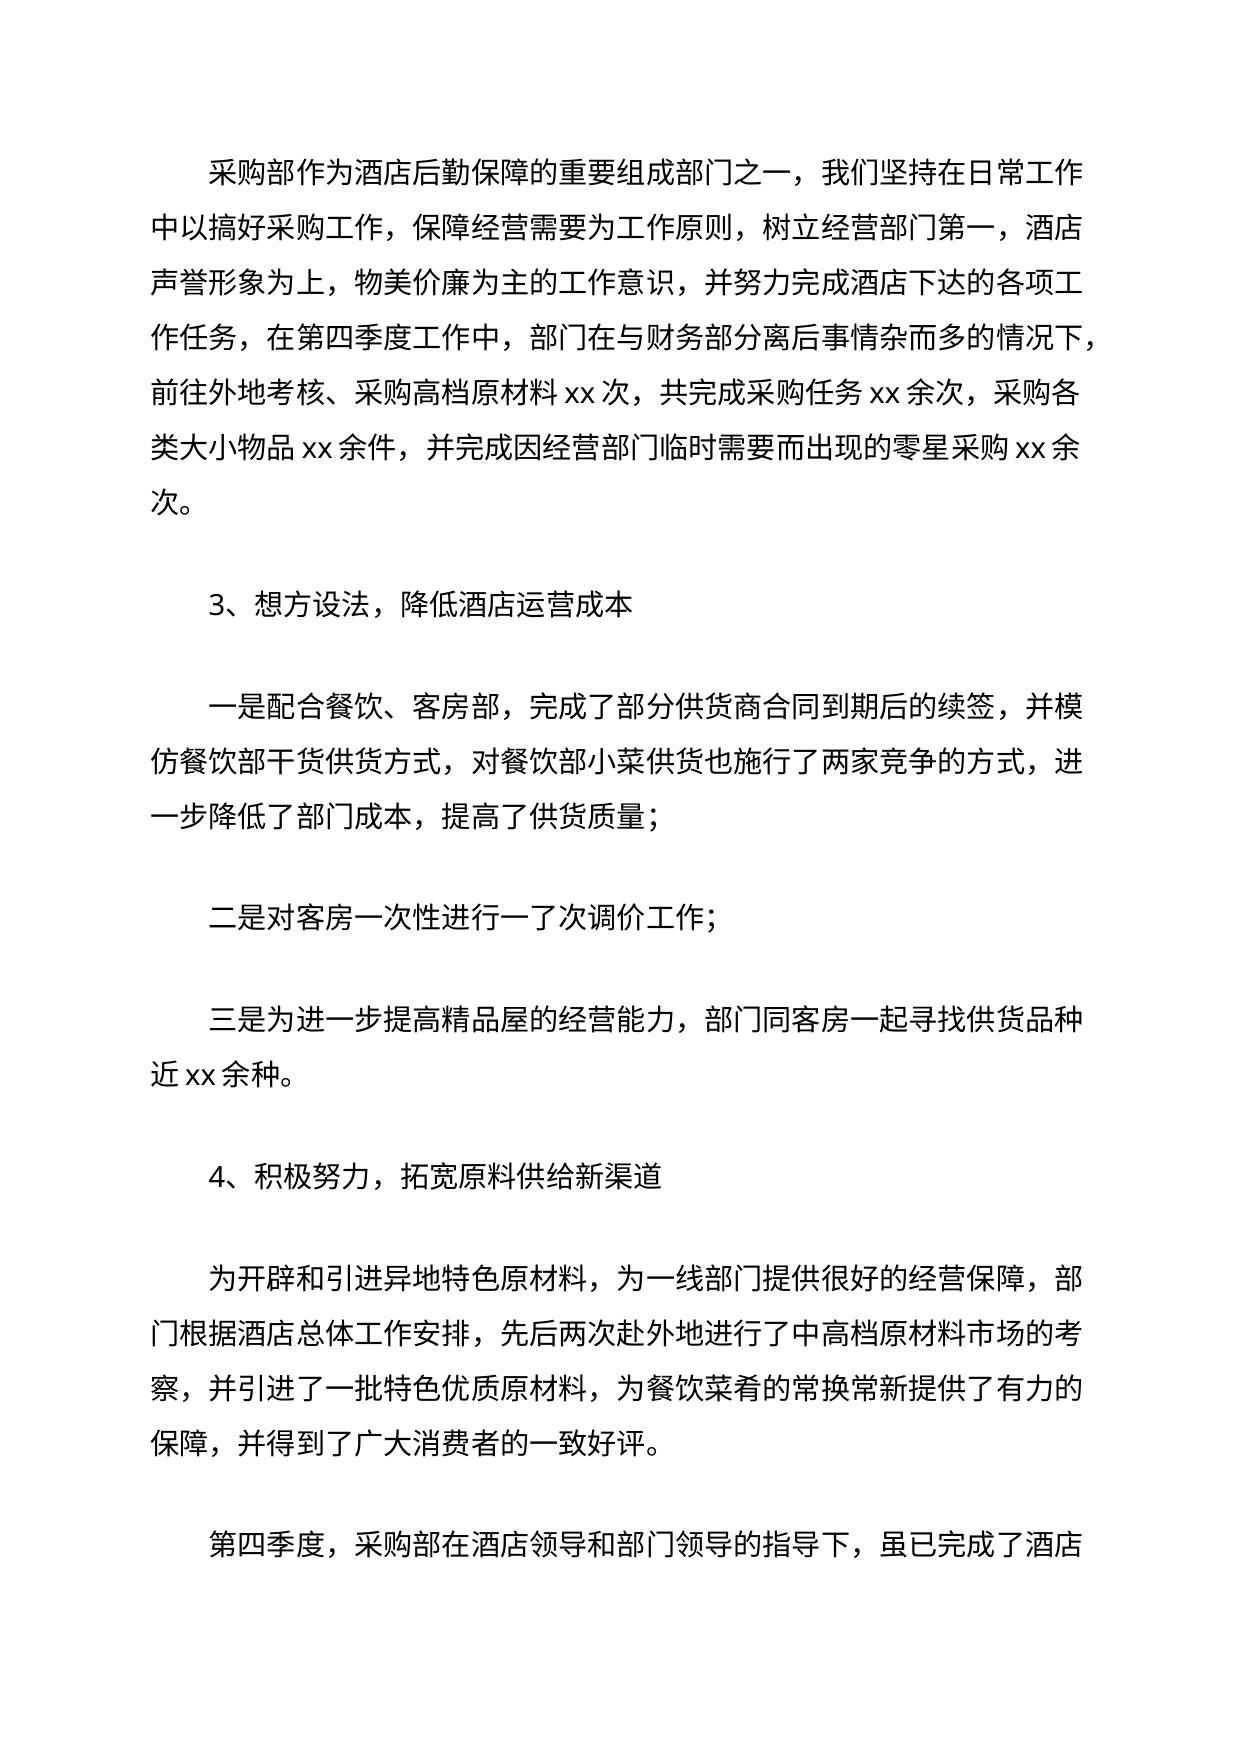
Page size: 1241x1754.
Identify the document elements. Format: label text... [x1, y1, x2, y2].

text 为开辟和引进异地特色原材料，为一线部门提供很好的经营保障，部门根据酒店总体工作安排，先后两次赴外地进行了中高档原材料市场的考察，并引进了一批特色优质原材料，为餐饮菜肴的常换常新提供了有力的保障，并得到了广大消费者的一致好评。 [150, 1256, 1090, 1462]
text 二是对客房一次性进行一了次调价工作； [150, 895, 1090, 937]
text 3、想方设法，降低酒店运营成本 [150, 581, 1090, 624]
text 4、积极努力，拓宽原料供给新渠道 [150, 1153, 1090, 1196]
text 采购部作为酒店后勤保障的重要组成部门之一，我们坚持在日常工作中以搞好采购工作，保障经营需要为工作原则，树立经营部门第一，酒店声誉形象为上，物美价廉为主的工作意识，并努力完成酒店下达的各项工作任务，在第四季度工作中，部门在与财务部分离后事情杂而多的情况下，前往外地考核、采购高档原材料xx次，共完成采购任务xx余次，采购各类大小物品xx余件，并完成因经营部门临时需要而出现的零星采购xx余次。 [150, 150, 1090, 522]
text 一是配合餐饮、客房部，完成了部分供货商合同到期后的续签，并模仿餐饮部干货供货方式，对餐饮部小菜供货也施行了两家竞争的方式，进一步降低了部门成本，提高了供货质量； [150, 683, 1090, 835]
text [150, 1522, 1090, 1564]
text 三是为进一步提高精品屋的经营能力，部门同客房一起寻找供货品种近xx余种。 [150, 997, 1090, 1094]
